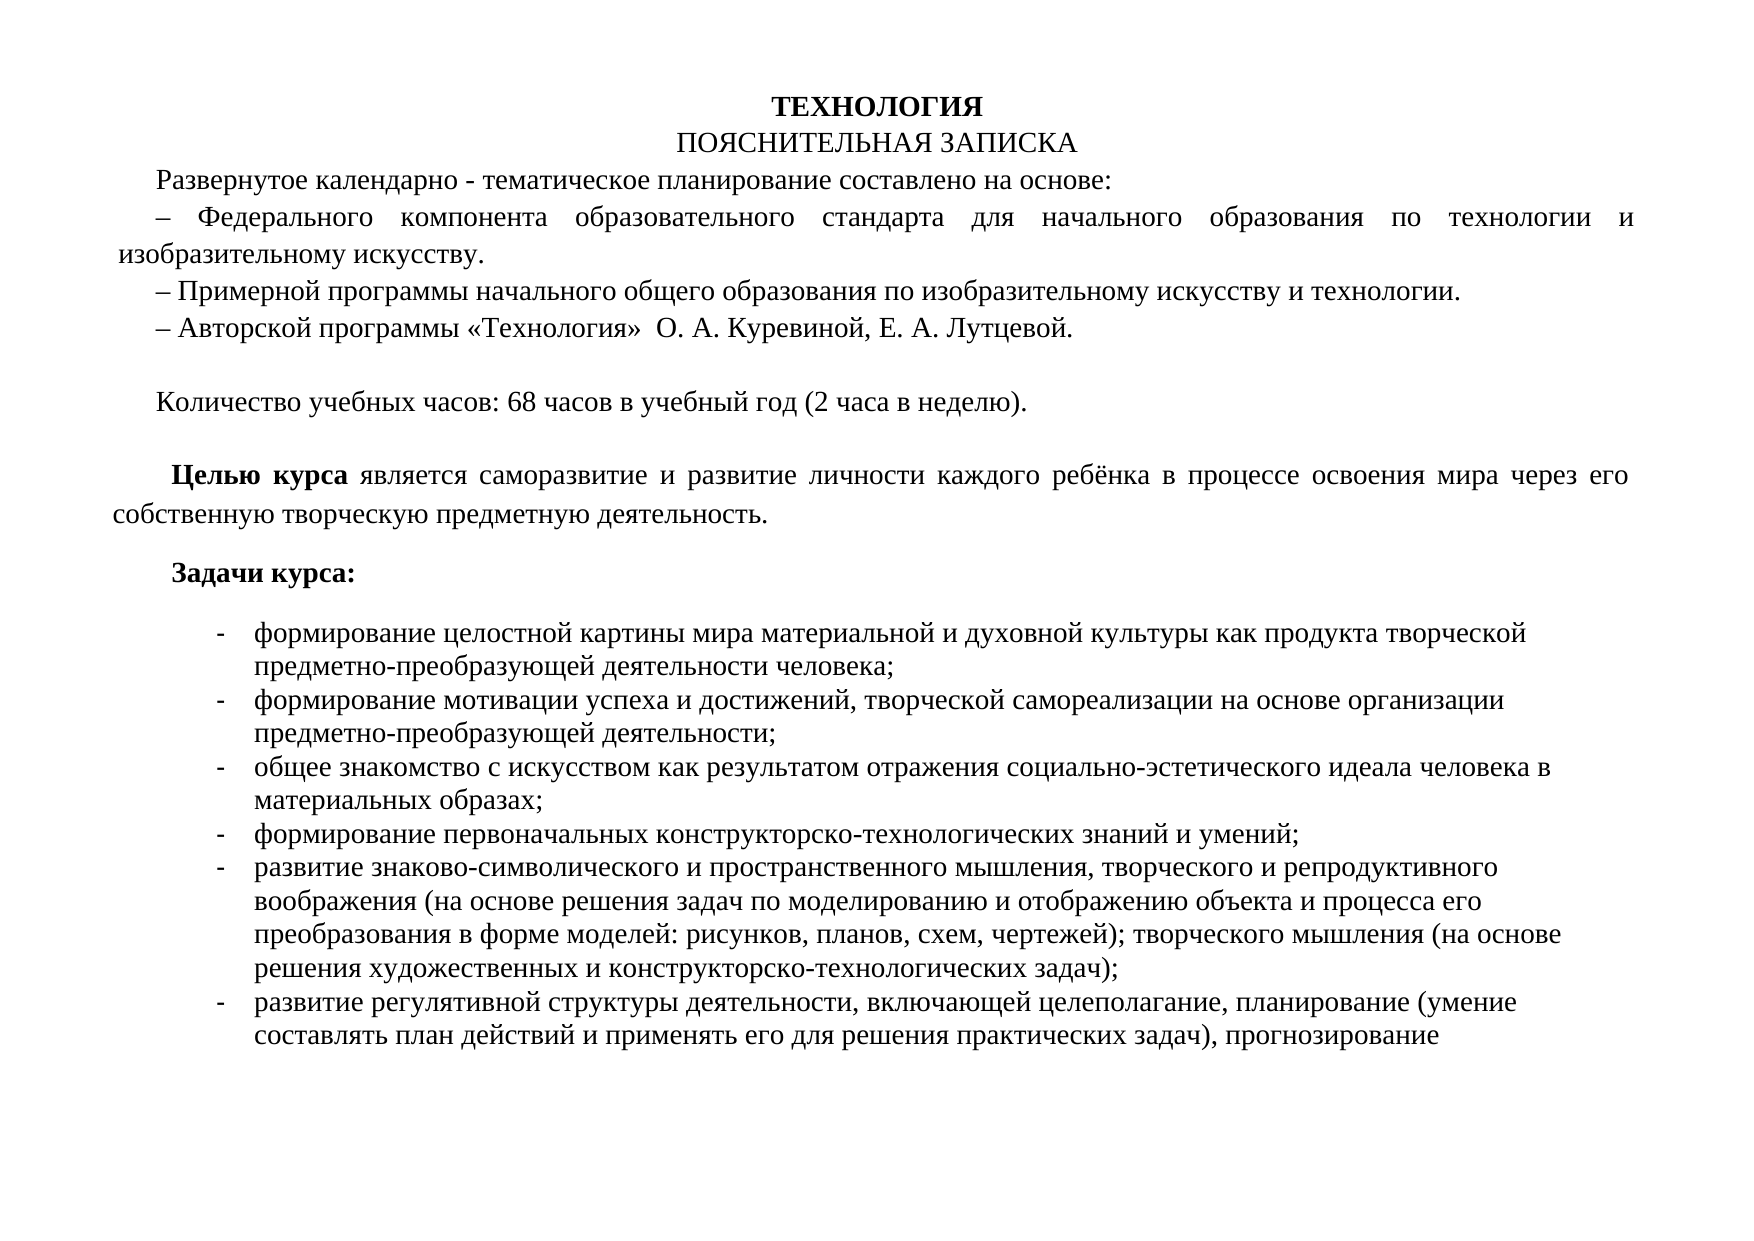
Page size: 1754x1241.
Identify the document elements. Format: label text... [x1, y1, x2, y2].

list формирование первоначальных конструкторско-технологических знаний и умений; [216, 816, 1630, 849]
text Целью курса является саморазвитие и развитие личности каждого ребёнка в процессе освоения мира через его собственную творческую предметную деятельность. [112, 457, 1630, 529]
text Количество учебных часов: 68 часов в учебный год (2 часа в неделю). [118, 384, 1636, 417]
list формирование мотивации успеха и достижений, творческой самореализации на основе организации предметно-преобразующей деятельности; [216, 682, 1630, 749]
list развитие знаково-символического и пространственного мышления, творческого и репродуктивного воображения (на основе решения задач по моделированию и отображению объекта и процесса его преобразования в форме моделей: рисунков, планов, схем, чертежей); творческого мышления (на основе решения художественных и конструкторско-технологических задач); [216, 849, 1630, 984]
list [216, 984, 1630, 1051]
text Развернутое календарно - тематическое планирование составлено на основе: [118, 162, 1636, 196]
text пояснительная записка [118, 126, 1636, 159]
text – Авторской программы «Технология» О. А. Куревиной, Е. А. Лутцевой. [118, 310, 1636, 343]
text ТЕХНОЛОГИЯ [118, 89, 1636, 122]
text Задачи курса: [112, 555, 1630, 589]
list общее знакомство с искусством как результатом отражения социально-эстетического идеала человека в материальных образах; [216, 749, 1630, 816]
text – Федерального компонента образовательного стандарта для начального образования по технологии и изобразительному искусству. [118, 199, 1636, 270]
list формирование целостной картины мира материальной и духовной культуры как продукта творческой предметно-преобразующей деятельности человека; [216, 615, 1630, 682]
text – Примерной программы начального общего образования по изобразительному искусству и технологии. [118, 273, 1636, 307]
